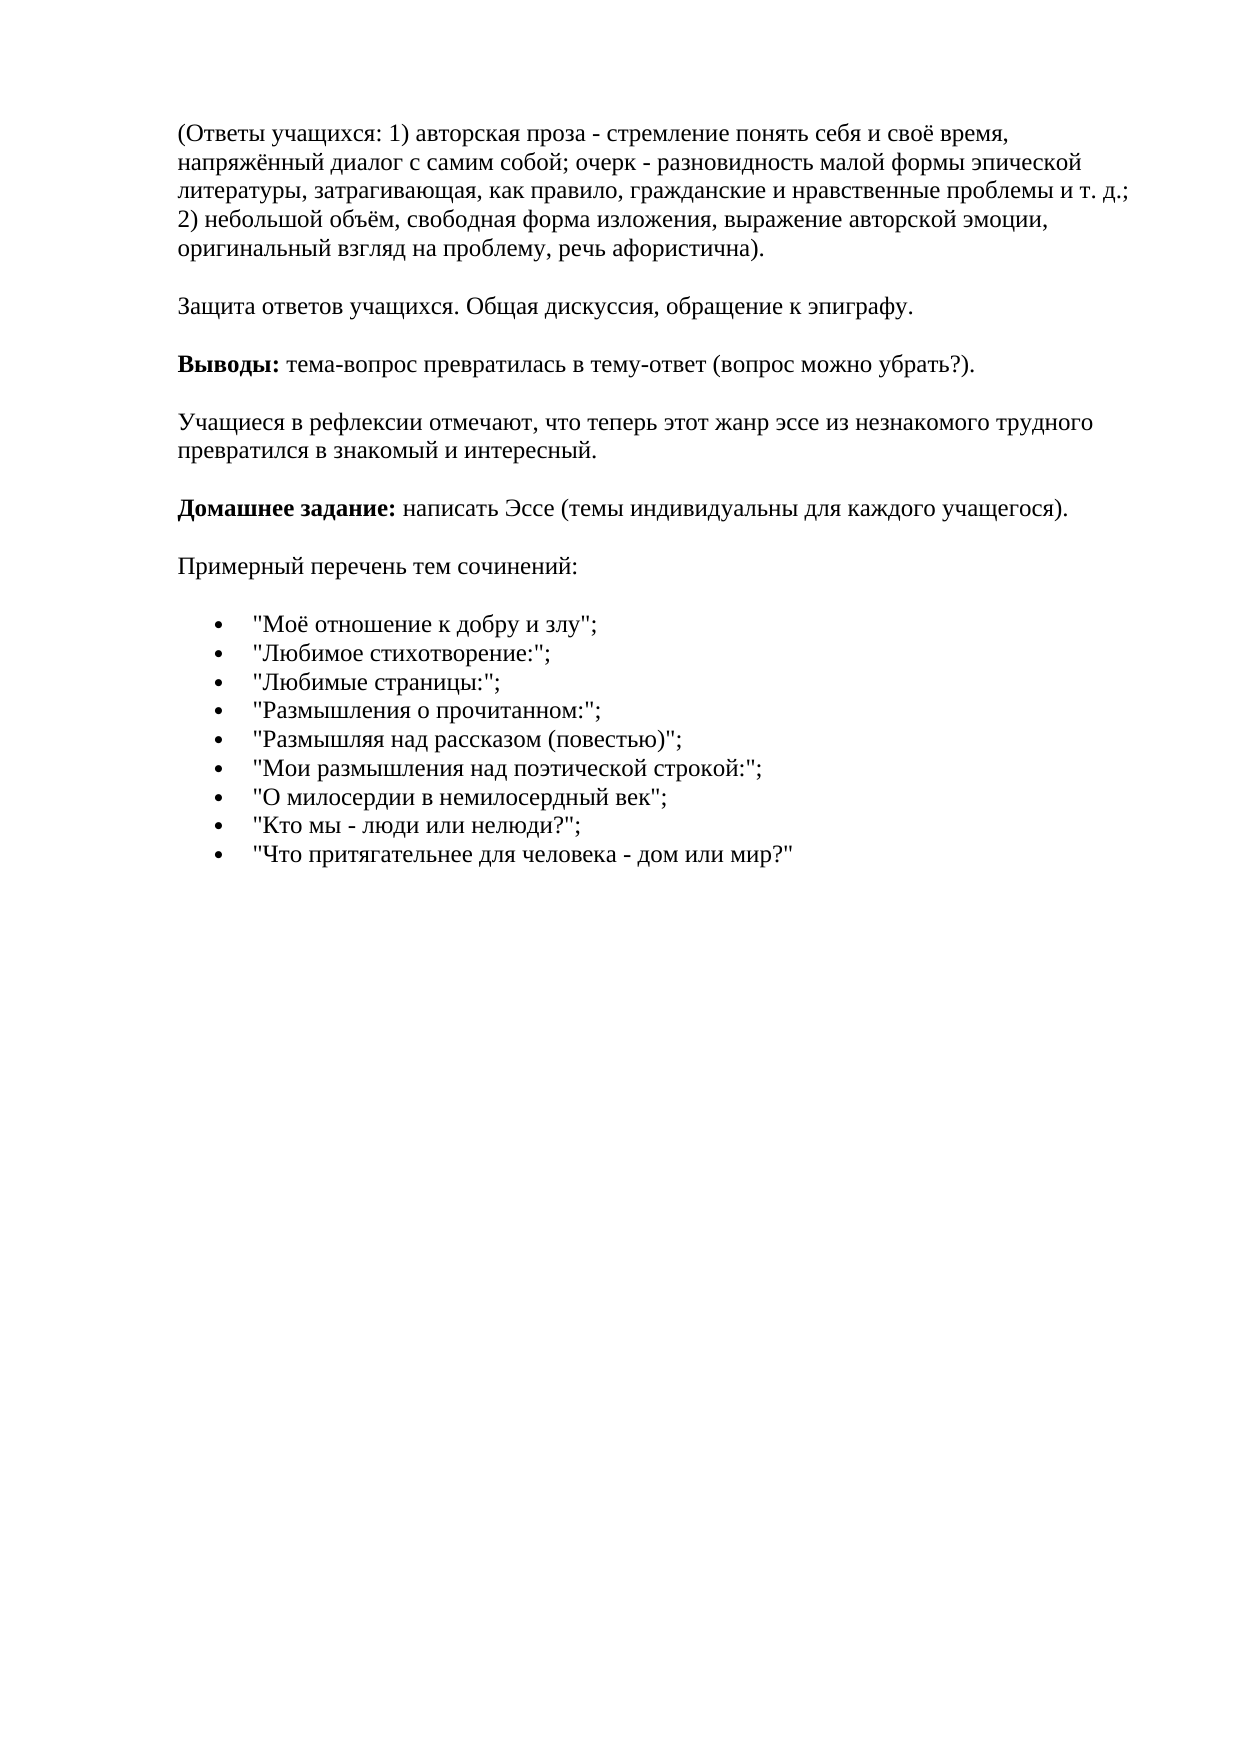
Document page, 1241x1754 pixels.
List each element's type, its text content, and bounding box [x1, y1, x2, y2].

text Выводы: тема-вопрос превратилась в тему-ответ (вопрос можно убрать?). [177, 349, 1152, 378]
text Домашнее задание: написать Эссе (темы индивидуальны для каждого учащегося). [177, 493, 1152, 522]
list "Кто мы - люди или нелюди?"; [215, 811, 1152, 839]
text Учащиеся в рефлексии отмечают, что теперь этот жанр эссе из незнакомого трудного превратился в знакомый и интересный. [177, 407, 1152, 464]
list "О милосердии в немилосердный век"; [215, 782, 1152, 811]
list "Мои размышления над поэтической строкой:"; [215, 753, 1152, 782]
list "Любимые страницы:"; [215, 667, 1152, 696]
text Защита ответов учащихся. Общая дискуссия, обращение к эпиграфу. [177, 291, 1152, 320]
list "Размышления о прочитанном:"; [215, 696, 1152, 724]
text (Ответы учащихся: 1) авторская проза - стремление понять себя и своё время, напряжённый диалог с самим собой; очерк - разновидность малой формы эпической литературы, затрагивающая, как правило, гражданские и нравственные проблемы и т. д.; 2) небольшой объём, свободная форма изложения, выражение авторской эмоции, оригинальный взгляд на проблему, речь афористична). [177, 118, 1152, 262]
list "Размышляя над рассказом (повестью)"; [215, 724, 1152, 753]
list "Моё отношение к добру и злу"; [215, 609, 1152, 638]
text Примерный перечень тем сочинений: [177, 551, 1152, 580]
list "Любимое стихотворение:"; [215, 638, 1152, 667]
list "Что притягательнее для человека - дом или мир?" [215, 839, 1152, 868]
